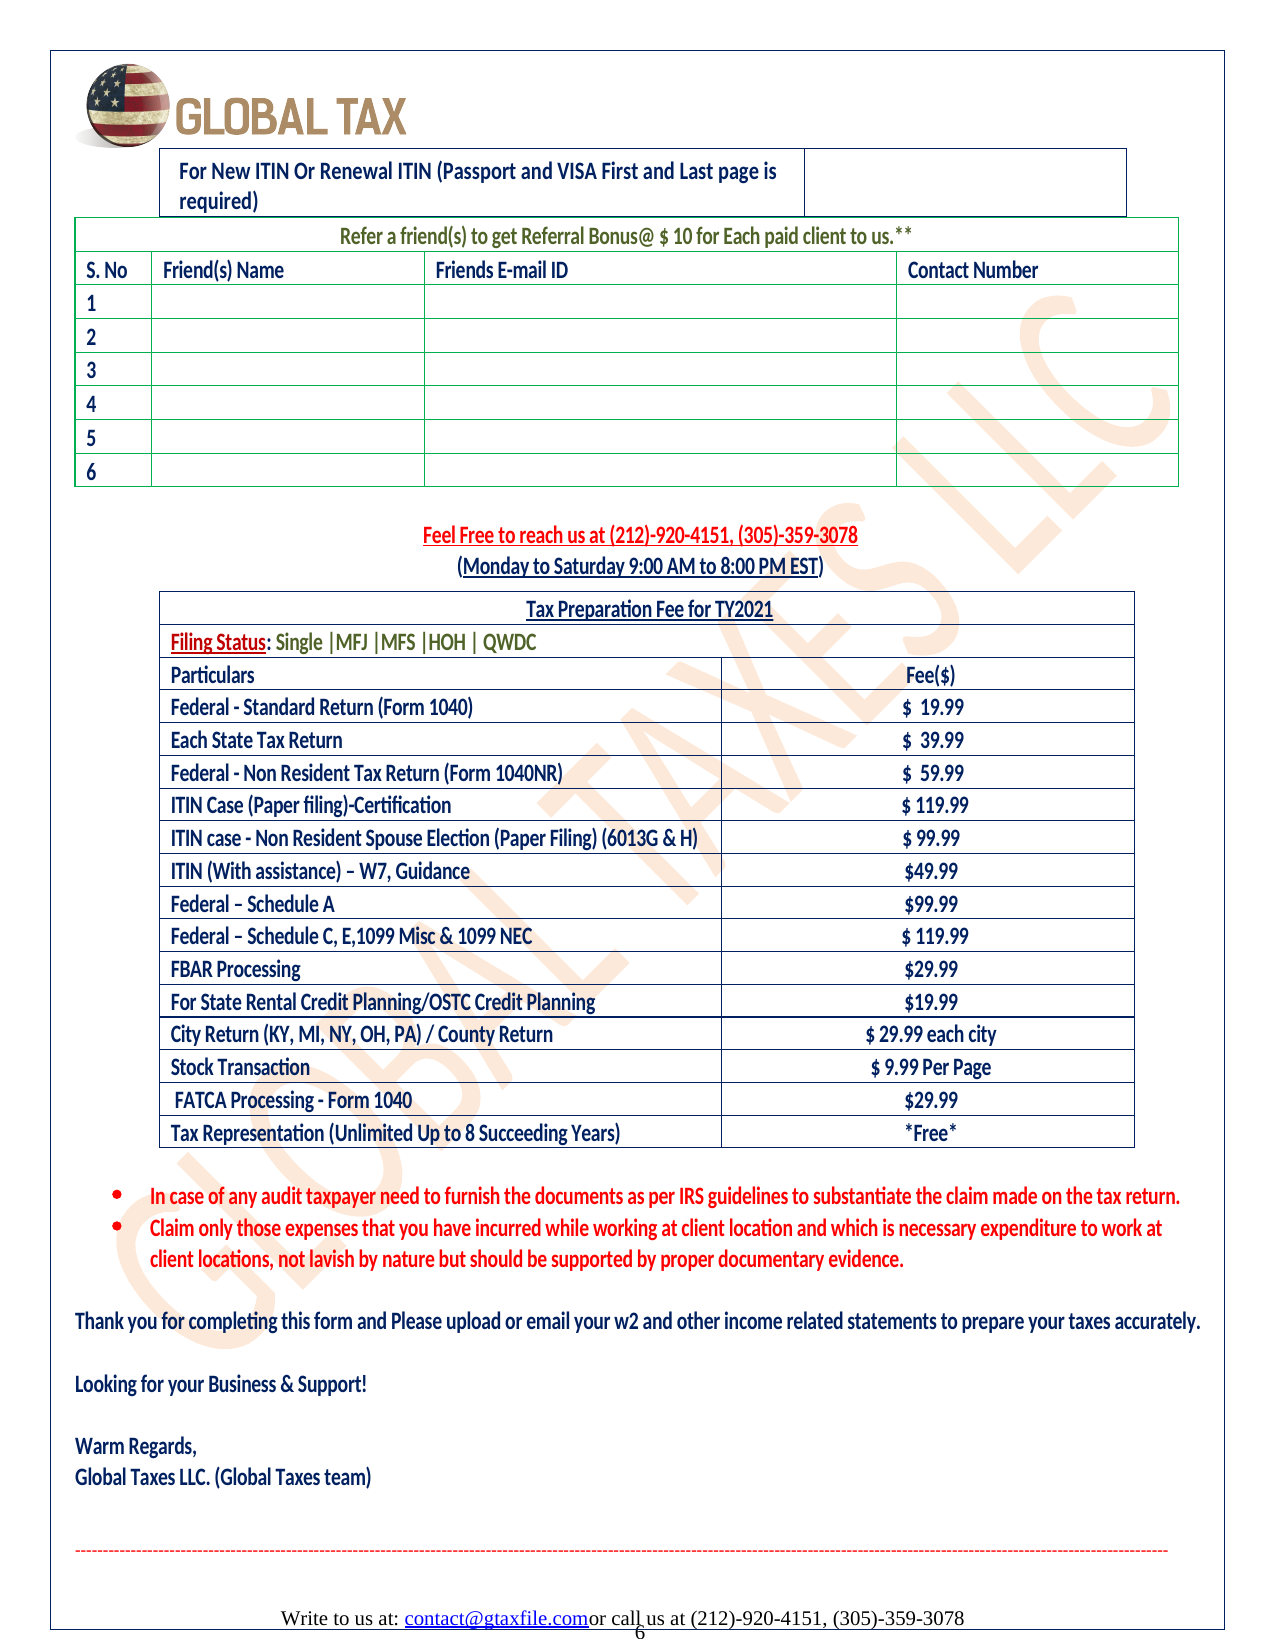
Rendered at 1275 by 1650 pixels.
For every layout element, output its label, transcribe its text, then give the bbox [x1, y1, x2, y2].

table_cell $19.99 [722, 985, 1134, 1016]
table_cell 6 [76, 454, 151, 486]
table_cell [425, 285, 896, 318]
text Looking for your Business & Support! [75, 1367, 1206, 1398]
table_cell [897, 285, 1178, 318]
table_cell 4 [76, 386, 151, 419]
table_cell [897, 353, 1178, 385]
table_cell 1 [76, 285, 151, 318]
table_cell FATCA Processing - Form 1040 [160, 1083, 721, 1114]
table_cell S. No [76, 252, 151, 284]
table_cell [152, 454, 424, 486]
table_cell [897, 386, 1178, 419]
table_cell Federal – Schedule C, E,1099 Misc & 1099 NEC [160, 919, 721, 951]
table_cell $29.99 [722, 1083, 1134, 1114]
table_cell ITIN Case (Paper filing)-Certification [160, 789, 721, 820]
table_cell Fee($) [722, 658, 1134, 689]
table_cell [425, 319, 896, 352]
table_header Tax Preparation Fee for TY2021 [160, 592, 1134, 624]
table_cell Friends E-mail ID [425, 252, 896, 284]
table_cell $ 119.99 [722, 919, 1134, 951]
text Warm Regards, [75, 1429, 1206, 1460]
table_cell $ 19.99 [722, 690, 1134, 722]
table_cell For State Rental Credit Planning/OSTC Credit Planning [160, 985, 721, 1016]
table_cell [425, 420, 896, 452]
table_header Refer a friend(s) to get Referral Bonus@ $ 10 for Each paid client to us.** [76, 218, 1178, 251]
table_cell $49.99 [722, 854, 1134, 886]
table_cell [152, 420, 424, 452]
table_cell [425, 353, 896, 385]
table_cell City Return (KY, MI, NY, OH, PA) / County Return [160, 1018, 721, 1049]
table_cell [805, 149, 1126, 216]
table_cell $ 99.99 [722, 821, 1134, 853]
table_cell Filing Status: Single |MFJ |MFS |HOH | QWDC [160, 625, 1134, 657]
table_cell $ 59.99 [722, 756, 1134, 787]
table_cell *Free* [722, 1116, 1134, 1147]
text (Monday to Saturday 9:00 AM to 8:00 PM EST) [75, 549, 1206, 581]
table_cell [425, 386, 896, 419]
table_cell [897, 319, 1178, 352]
list In case of any audit taxpayer need to furnish the documents as per IRS guidelines to substantiate the claim made on the tax return. [112, 1179, 1206, 1211]
table_cell 3 [76, 353, 151, 385]
table_cell Stock Transaction [160, 1050, 721, 1082]
table_cell [152, 285, 424, 318]
table_cell Friend(s) Name [152, 252, 424, 284]
table_cell [152, 353, 424, 385]
table_cell ITIN (With assistance) – W7, Guidance [160, 854, 721, 886]
table_cell Contact Number [897, 252, 1178, 284]
table_cell Each State Tax Return [160, 723, 721, 755]
list Claim only those expenses that you have incurred while working at client location and which is necessary expenditure to work at client locations, not lavish by nature but should be supported by proper documentary evidence. [112, 1211, 1206, 1274]
table_cell Federal - Non Resident Tax Return (Form 1040NR) [160, 756, 721, 787]
text Thank you for completing this form and Please upload or email your w2 and other income related statements to prepare your taxes accurately. [75, 1304, 1206, 1336]
table_cell $29.99 [722, 952, 1134, 984]
table_cell [152, 386, 424, 419]
table_cell Federal - Standard Return (Form 1040) [160, 690, 721, 722]
picture [75, 63, 407, 148]
text Feel Free to reach us at (212)-920-4151, (305)-359-3078 [75, 518, 1206, 549]
table_cell For New ITIN Or Renewal ITIN (Passport and VISA First and Last page is required) [160, 149, 804, 216]
table_cell $99.99 [722, 887, 1134, 918]
table_cell [425, 454, 896, 486]
table_cell FBAR Processing [160, 952, 721, 984]
table_cell Federal – Schedule A [160, 887, 721, 918]
table_cell 2 [76, 319, 151, 352]
table_cell [897, 454, 1178, 486]
text Global Taxes LLC. (Global Taxes team) [75, 1460, 1206, 1492]
table_cell $ 29.99 each city [722, 1018, 1134, 1049]
table_cell $ 9.99 Per Page [722, 1050, 1134, 1082]
table_cell $ 39.99 [722, 723, 1134, 755]
table_cell [152, 319, 424, 352]
table_cell ITIN case - Non Resident Spouse Election (Paper Filing) (6013G & H) [160, 821, 721, 853]
table_cell Particulars [160, 658, 721, 689]
table_cell [897, 420, 1178, 452]
table_cell Tax Representation (Unlimited Up to 8 Succeeding Years) [160, 1116, 721, 1147]
table_cell 5 [76, 420, 151, 452]
table_cell $ 119.99 [722, 789, 1134, 820]
